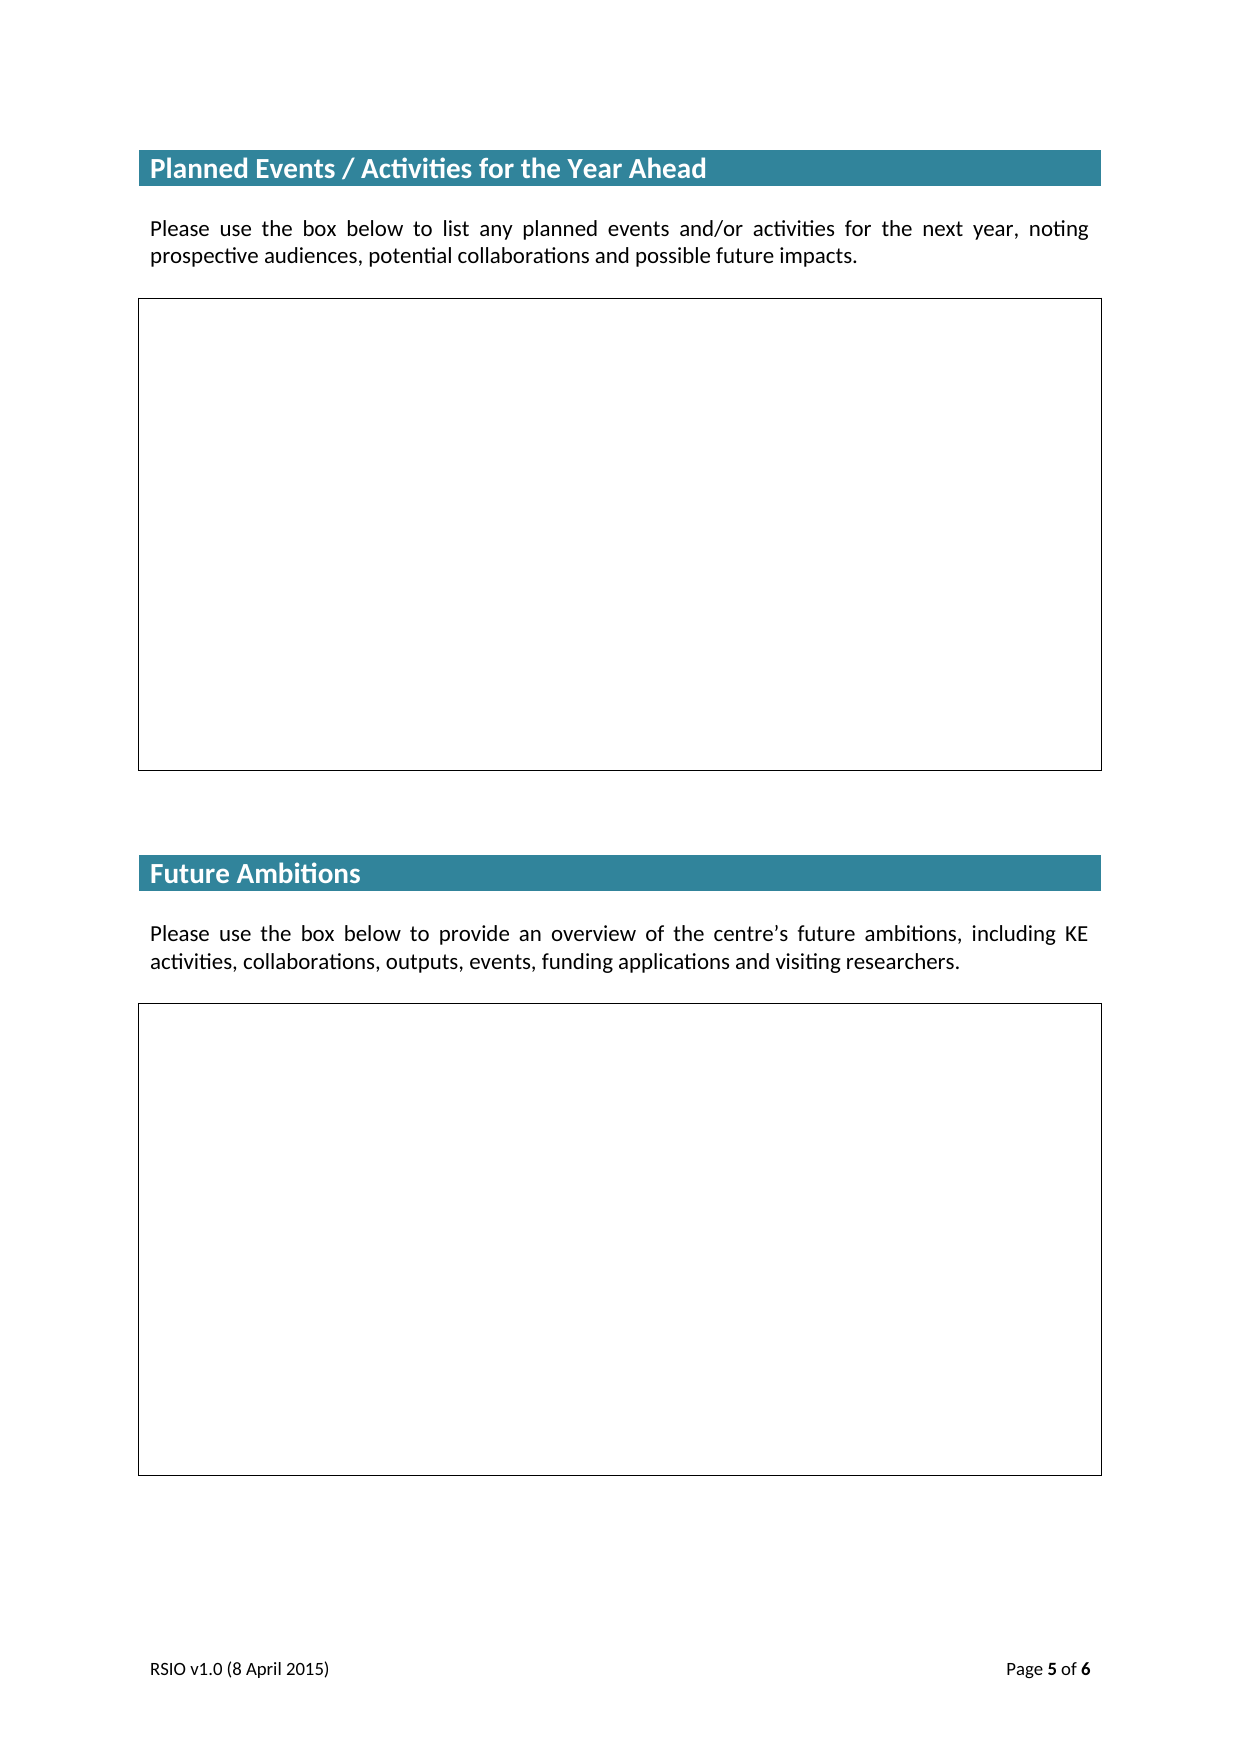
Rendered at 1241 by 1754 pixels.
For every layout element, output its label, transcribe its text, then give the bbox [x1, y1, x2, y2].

table_header [139, 299, 1101, 770]
text Please use the box below to provide an overview of the centre’s future ambitions, including KE activities, collaborations, outputs, events, funding applications and visiting researchers. [150, 919, 1090, 975]
table_header Planned Events / Activities for the Year Ahead [139, 150, 1101, 186]
text Please use the box below to list any planned events and/or activities for the next year, noting prospective audiences, potential collaborations and possible future impacts. [150, 214, 1090, 270]
table_header Future Ambitions [139, 855, 1101, 891]
table_header [139, 1004, 1101, 1475]
